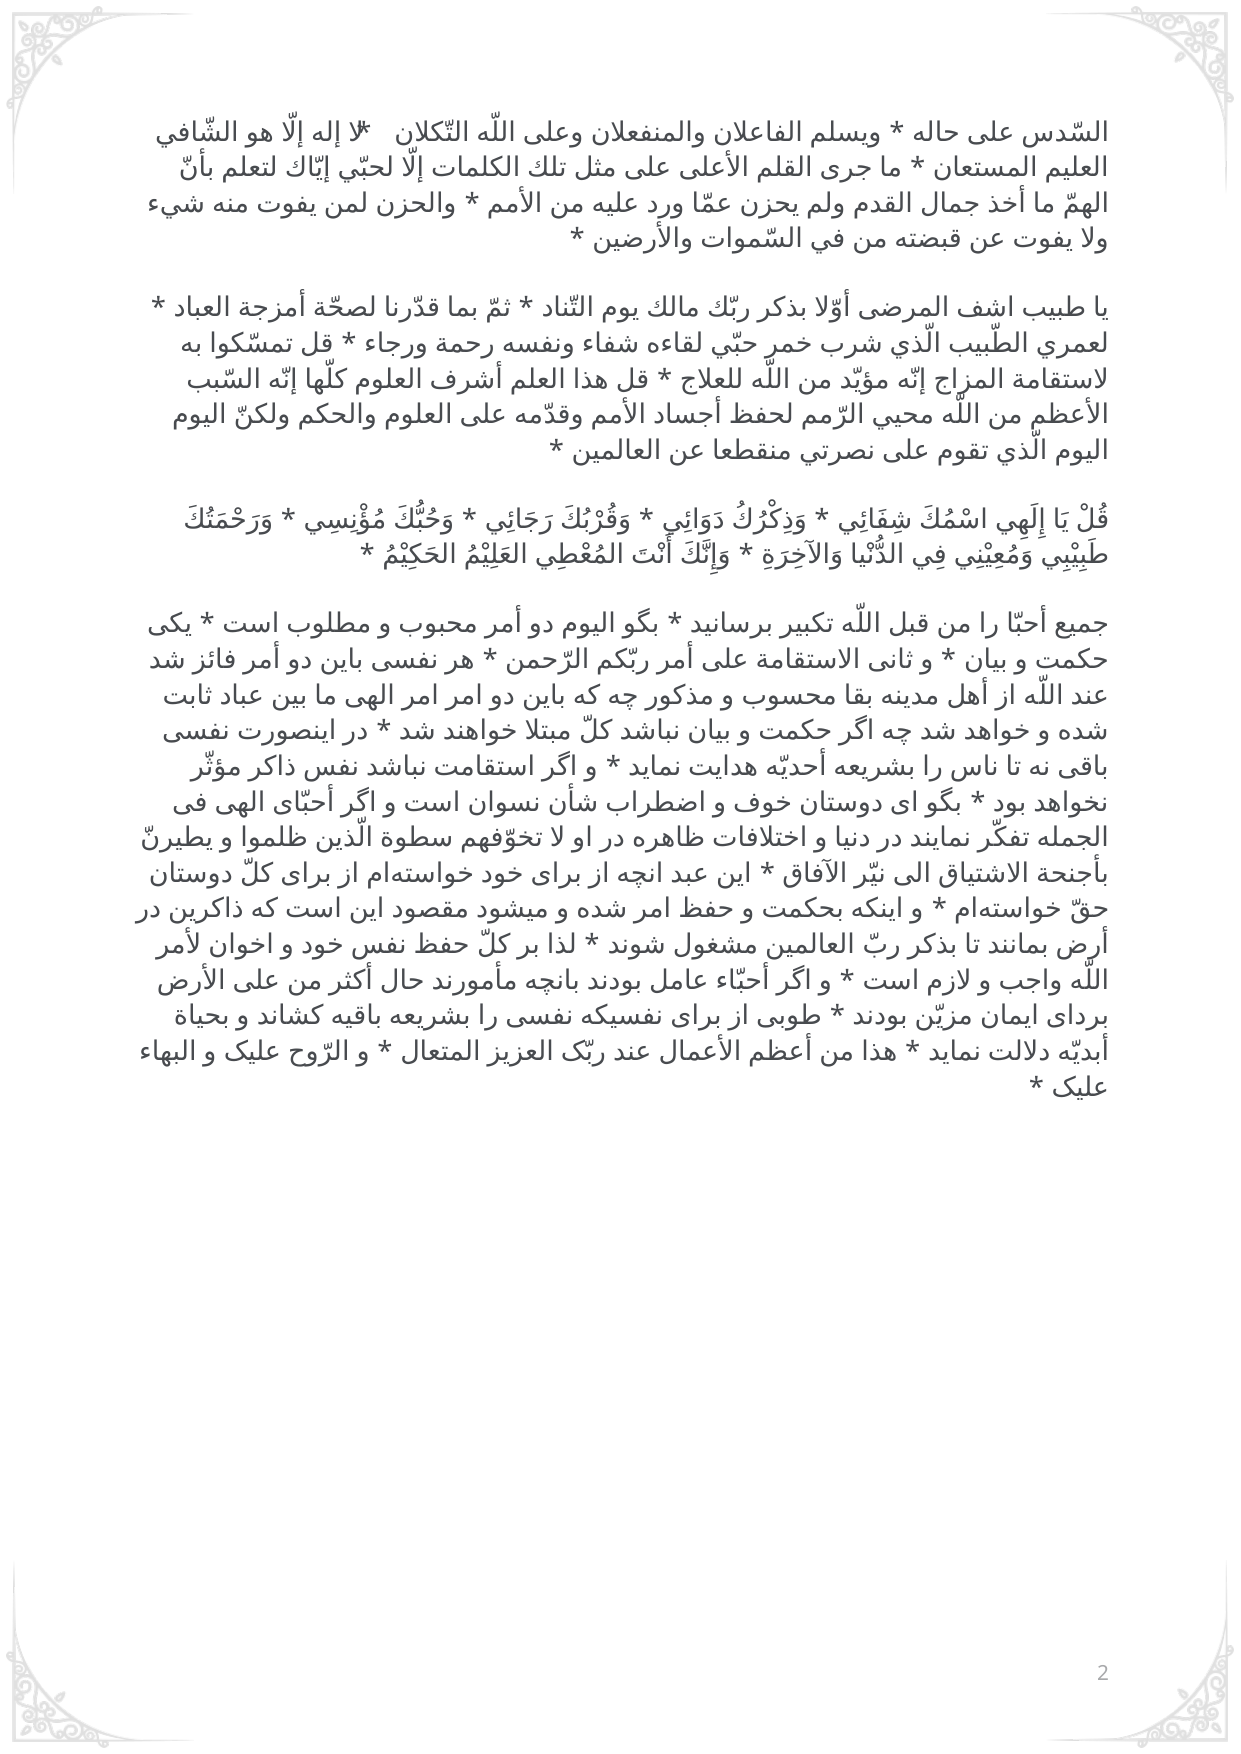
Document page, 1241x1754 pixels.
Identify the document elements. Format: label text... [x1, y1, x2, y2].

text قُلْ يَا إِلَهِي اسْمُكَ شِفَائِي * وَذِكْرُكُ دَوَائِي * وَقُرْبُكَ رَجَائِي * وَحُبُّكَ مُؤْنِسِي * وَرَحْمَتُكَ طَبِيْبِي وَمُعِيْنِي فِي الدُّنْيا وَالآخِرَةِ * وَإِنَّكَ أَنْتَ المُعْطِي العَلِيْمُ الحَكِيْمُ * [131, 504, 1109, 575]
picture [6, 6, 194, 194]
picture [1046, 6, 1234, 194]
text يا طبيب اشف المرضى أوّلا بذكر ربّك مالك يوم التّناد * ثمّ بما قدّرنا لصحّة أمزجة العباد * لعمري الطّبيب الّذي شرب خمر حبّي لقاءه شفاء ونفسه رحمة ورجاء * قل تمسّكوا به لاستقامة المزاج إنّه مؤيّد من اللّه للعلاج * قل هذا العلم أشرف العلوم كلّها إنّه السّبب الأعظم من اللّه محيي الرّمم لحفظ أجساد الأمم وقدّمه على العلوم والحكم ولكنّ اليوم اليوم الّذي تقوم على نصرتي منقطعا عن العالمين * [131, 292, 1109, 470]
picture [6, 1560, 194, 1748]
picture [1046, 1560, 1234, 1748]
text جميع أحبّا را من قبل اللّه تکبير برسانيد * بگو اليوم دو أمر محبوب و مطلوب است * يکی حکمت و بيان * و ثانی الاستقامة علی أمر ربّکم الرّحمن * هر نفسی باين دو أمر فائز شد عند اللّه از أهل مدينه بقا محسوب و مذکور چه که باين دو امر امر الهی ما بين عباد ثابت شده و خواهد شد چه اگر حکمت و بيان نباشد کلّ مبتلا خواهند شد * در اينصورت نفسی باقی نه تا ناس را بشريعه أحديّه هدايت نمايد * و اگر استقامت نباشد نفس ذاکر مؤثّر نخواهد بود * بگو ای دوستان خوف و اضطراب شأن نسوان است و اگر أحبّای الهی فی الجمله تفکّر نمايند در دنيا و اختلافات ظاهره در او لا تخوّفهم سطوة الّذين ظلموا و يطيرنّ بأجنحة الاشتياق الی نيّر الآفاق * اين عبد انچه از برای خود خواسته‌ام از برای کلّ دوستان حقّ خواسته‌ام * و اينکه بحکمت و حفظ امر شده و ميشود مقصود اين است که ذاکرين در أرض بمانند تا بذکر ربّ العالمين مشغول شوند * لذا بر کلّ حفظ نفس خود و اخوان لأمر اللّه واجب و لازم است * و اگر أحبّاء عامل بودند بانچه مأمورند حال أکثر من علی الأرض بردای ايمان مزيّن بودند * طوبی از برای نفسيکه نفسی را بشريعه باقيه کشاند و بحياة أبديّه دلالت نمايد * هذا من أعظم الأعمال عند ربّک العزيز المتعال * و الرّوح عليک و البهاء عليک * [131, 608, 1109, 1107]
